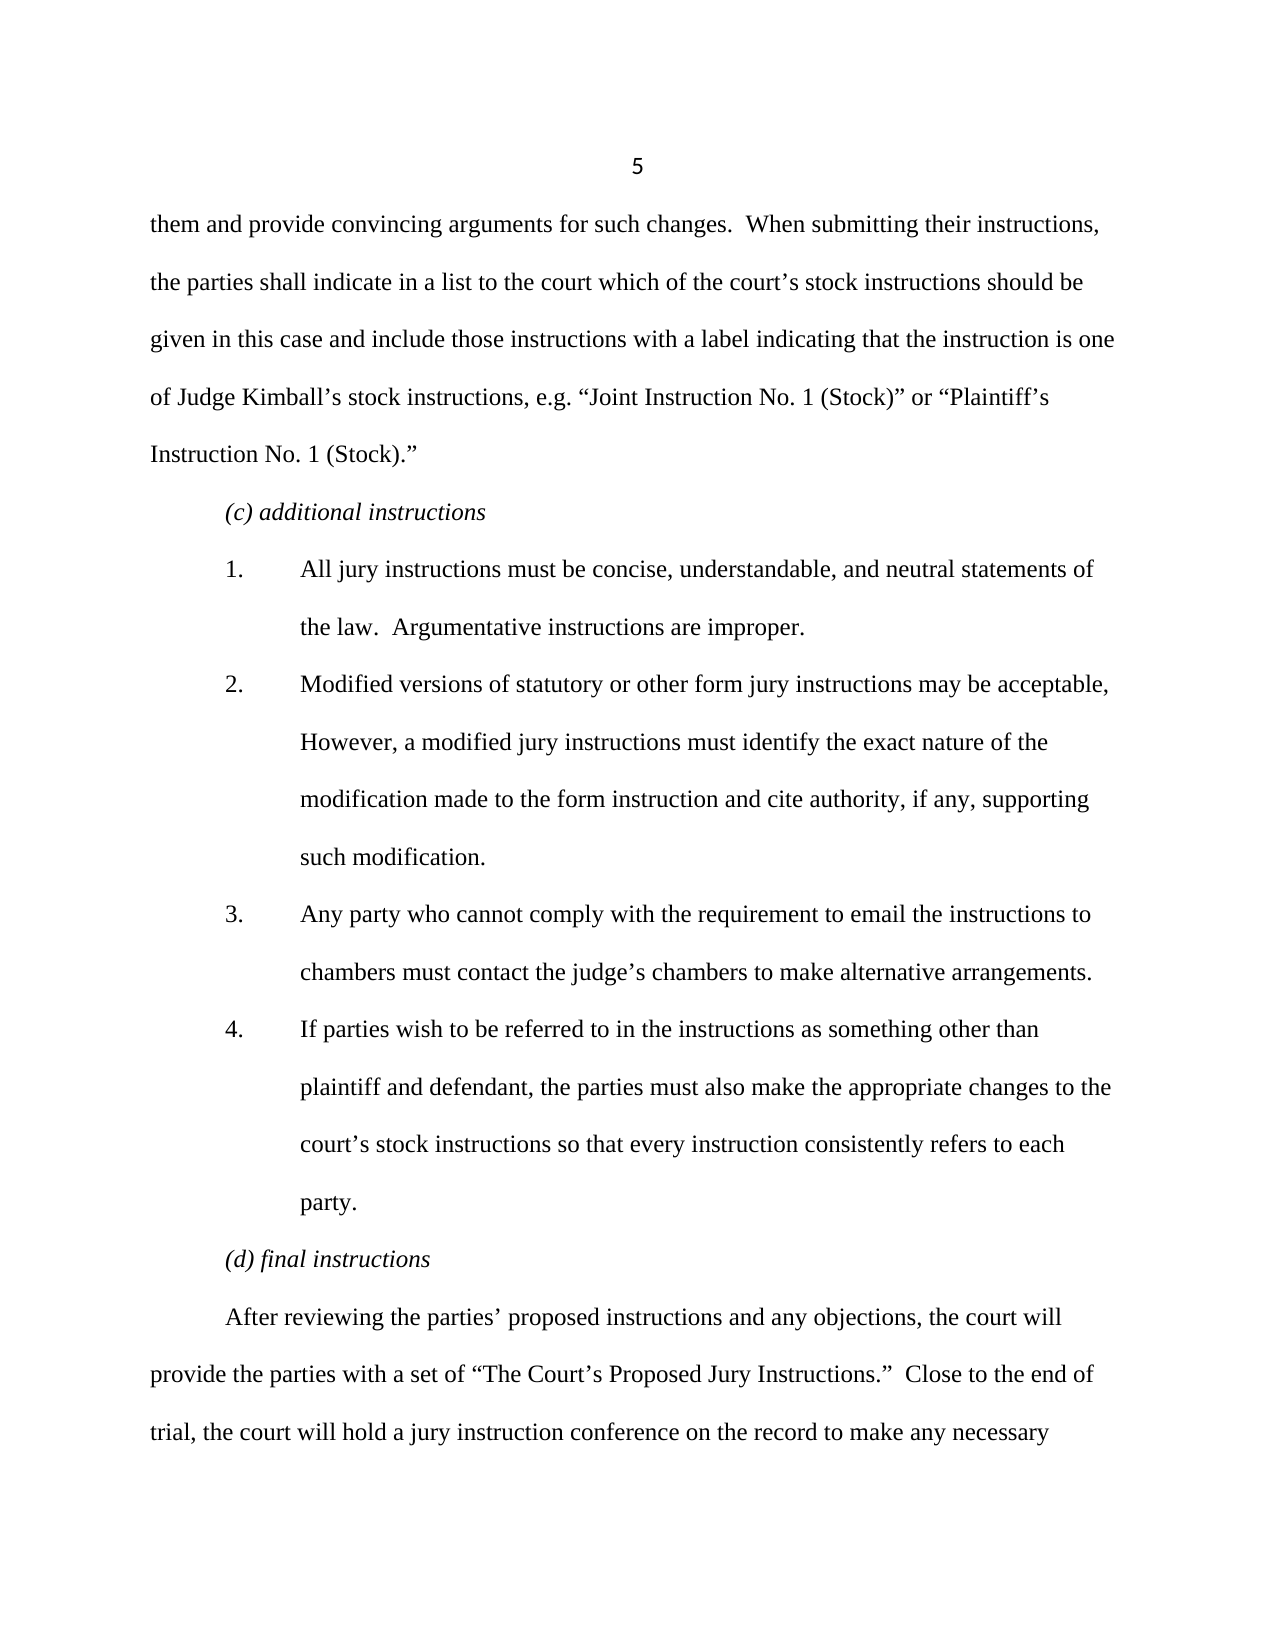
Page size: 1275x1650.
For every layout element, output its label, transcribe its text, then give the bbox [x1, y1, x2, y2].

text 1. All jury instructions must be concise, understandable, and neutral statements of the law. Argumentative instructions are improper. [150, 554, 1125, 641]
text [150, 150, 1125, 468]
text (d) final instructions [150, 1244, 1125, 1273]
text 2. Modified versions of statutory or other form jury instructions may be acceptable, However, a modified jury instructions must identify the exact nature of the modification made to the form instruction and cite authority, if any, supporting such modification. [150, 669, 1125, 871]
text 4. If parties wish to be referred to in the instructions as something other than plaintiff and defendant, the parties must also make the appropriate changes to the court’s stock instructions so that every instruction consistently refers to each party. [150, 1014, 1125, 1216]
text (c) additional instructions [150, 497, 1125, 526]
text 3. Any party who cannot comply with the requirement to email the instructions to chambers must contact the judge’s chambers to make alternative arrangements. [150, 899, 1125, 986]
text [150, 1302, 1125, 1446]
